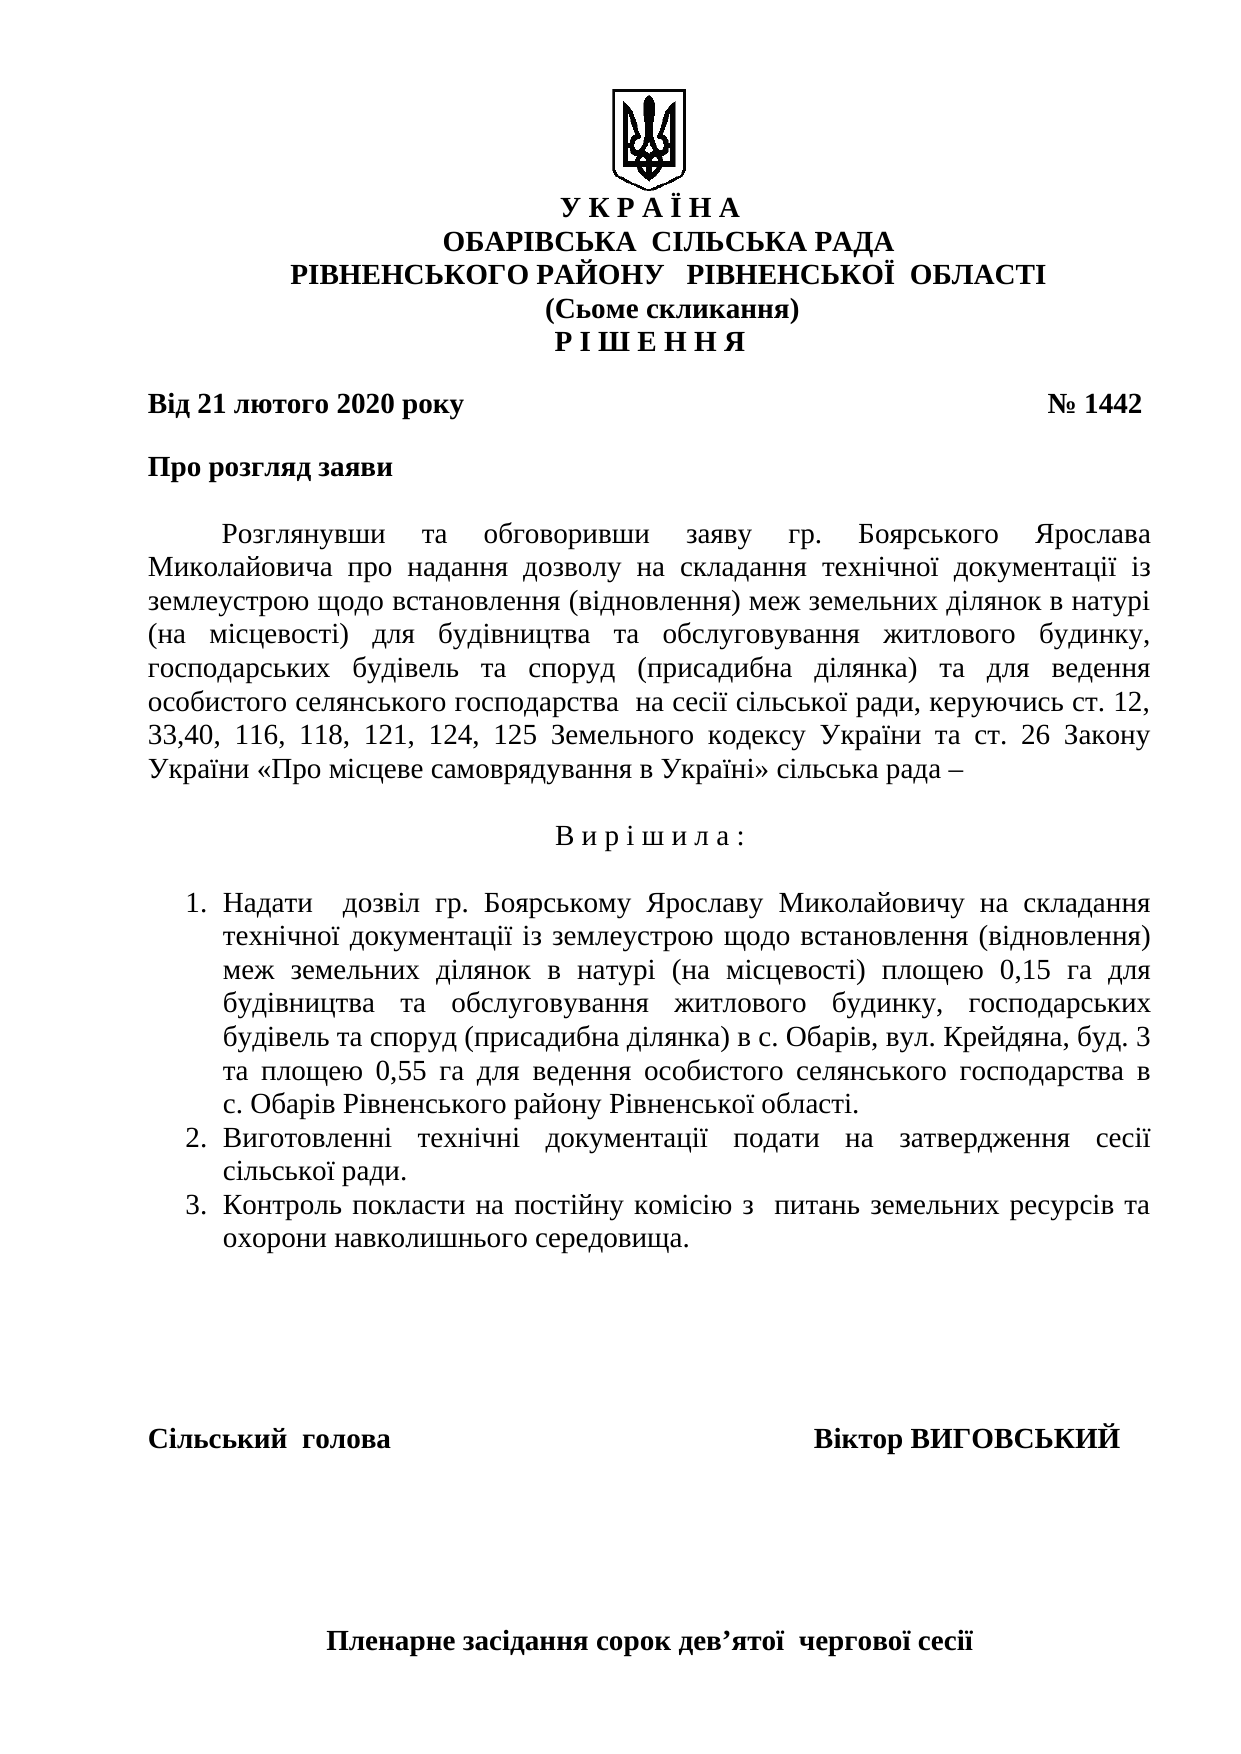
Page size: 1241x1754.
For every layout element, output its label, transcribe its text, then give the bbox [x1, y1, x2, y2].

text ОБАРІВСЬКА СІЛЬСЬКА РАДА [185, 224, 1152, 257]
text У К Р А Ї Н А [148, 190, 1152, 224]
text Сільський голова Віктор ВИГОВСЬКИЙ [148, 1422, 1152, 1455]
text Від 21 лютого 2020 року № 1442 [148, 387, 1152, 420]
text Розглянувши та обговоривши заяву гр. Боярського Ярослава Миколайовича про надання дозволу на складання технічної документації із землеустрою щодо встановлення (відновлення) меж земельних ділянок в натурі (на місцевості) для будівництва та обслуговування житлового будинку, господарських будівель та споруд (присадибна ділянка) та для ведення особистого селянського господарства на сесії сільської ради, керуючись ст. 12, 33,40, 116, 118, 121, 124, 125 Земельного кодексу України та ст. 26 Закону України «Про місцеве самоврядування в Україні» сільська рада – [148, 516, 1152, 784]
list Виготовленні технічні документації подати на затвердження сесії сільської ради. [185, 1120, 1152, 1187]
text (Сьоме скликання) [185, 291, 1152, 324]
text В и р і ш и л а : [148, 818, 1152, 851]
text Пленарне засідання сорок дев’ятої чергової сесії [148, 1623, 1152, 1656]
list Контроль покласти на постійну комісію з питань земельних ресурсів та охорони навколишнього середовища. [185, 1187, 1152, 1254]
list Надати дозвіл гр. Боярському Ярославу Миколайовичу на складання технічної документації із землеустрою щодо встановлення (відновлення) меж земельних ділянок в натурі (на місцевості) площею 0,15 га для будівництва та обслуговування житлового будинку, господарських будівель та споруд (присадибна ділянка) в с. Обарів, вул. Крейдяна, буд. 3 та площею 0,55 га для ведення особистого селянського господарства в с. Обарів Рівненського району Рівненської області. [185, 885, 1152, 1120]
text РІВНЕНСЬКОГО РАЙОНУ РІВНЕНСЬКОЇ ОБЛАСТІ [185, 257, 1152, 291]
text Про розгляд заяви [148, 449, 1152, 482]
text Р І Ш Е Н Н Я [148, 324, 1152, 358]
picture [612, 88, 688, 191]
